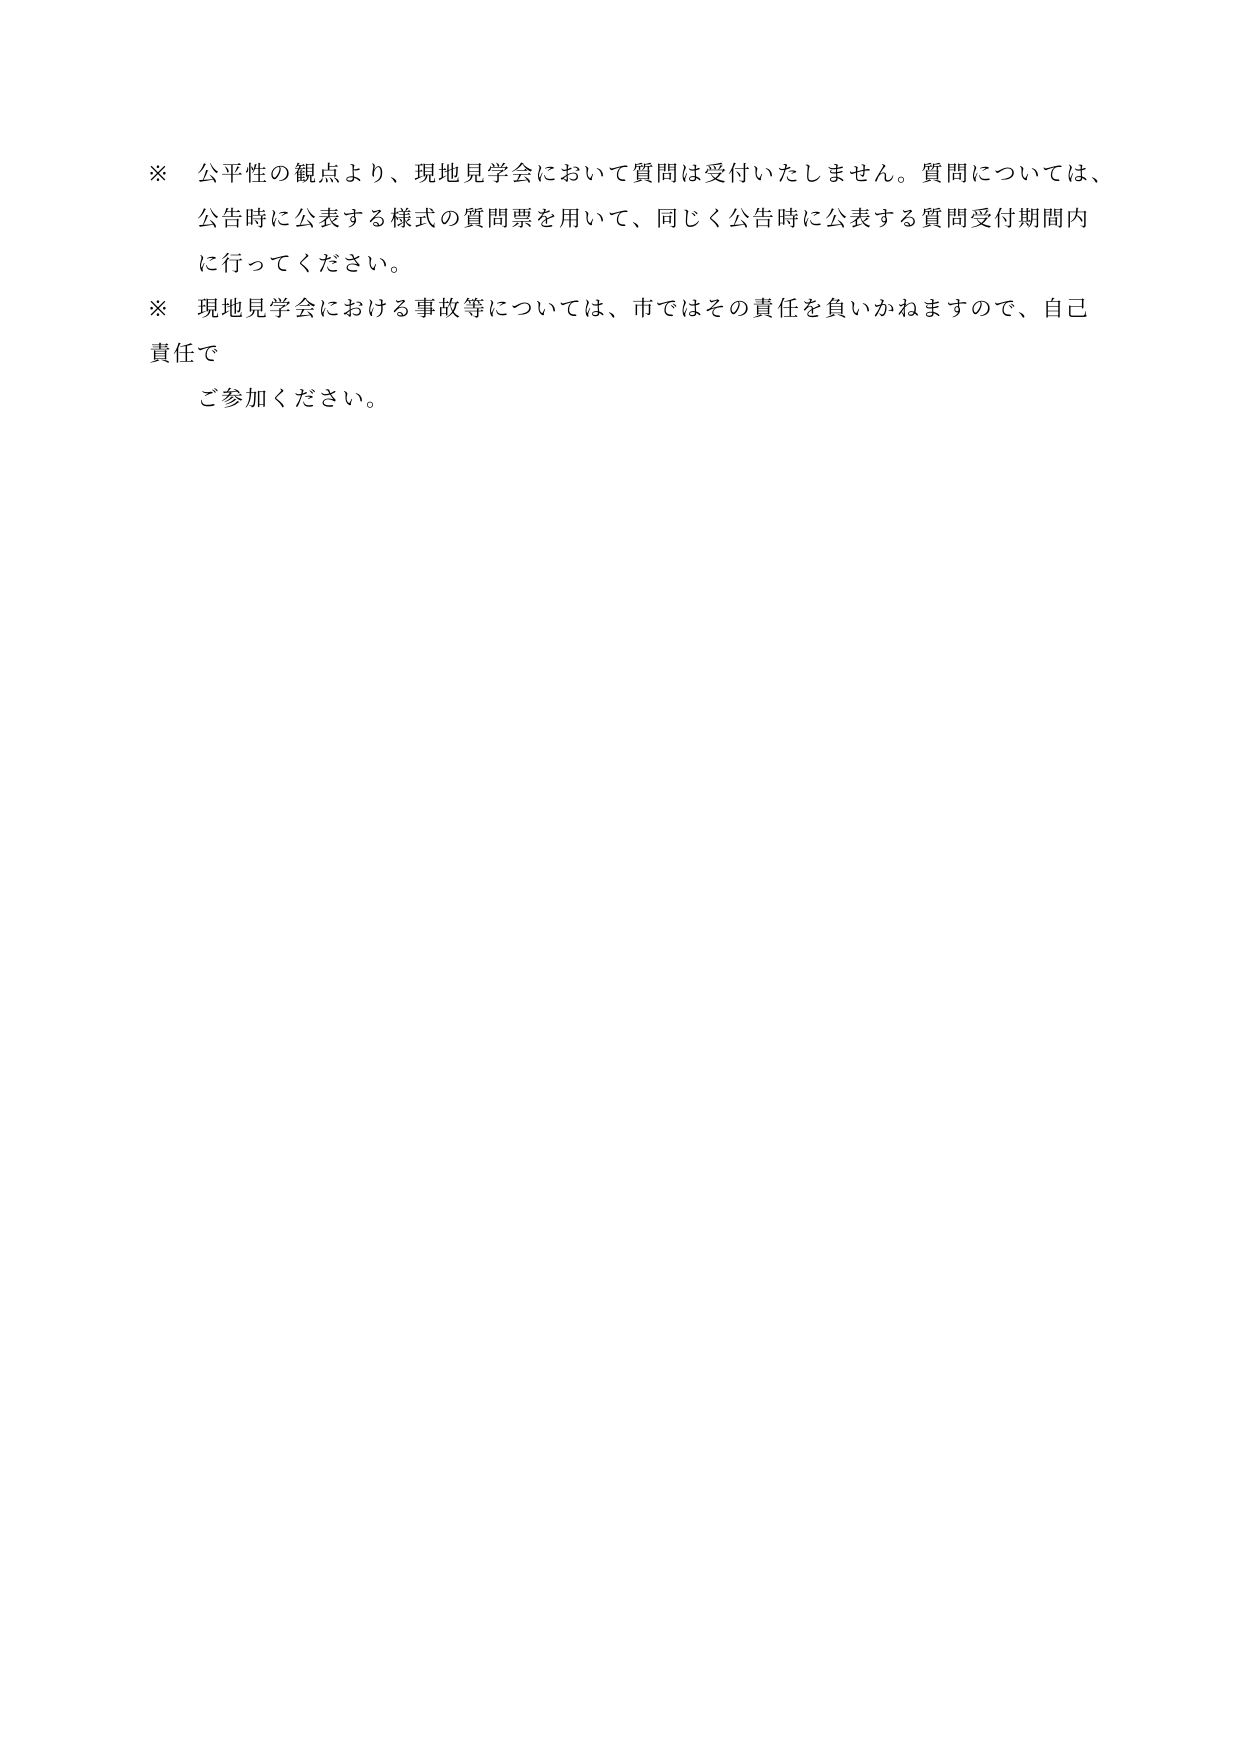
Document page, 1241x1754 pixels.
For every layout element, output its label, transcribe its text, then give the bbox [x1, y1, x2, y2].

text ご参加ください。 [149, 374, 1091, 419]
text ※ 公平性の観点より、現地見学会において質問は受付いたしません。質問については、公告時に公表する様式の質問票を用いて、同じく公告時に公表する質問受付期間内に行ってください。 [149, 149, 1091, 284]
text ※ 現地見学会における事故等については、市ではその責任を負いかねますので、自己責任で [149, 284, 1091, 374]
